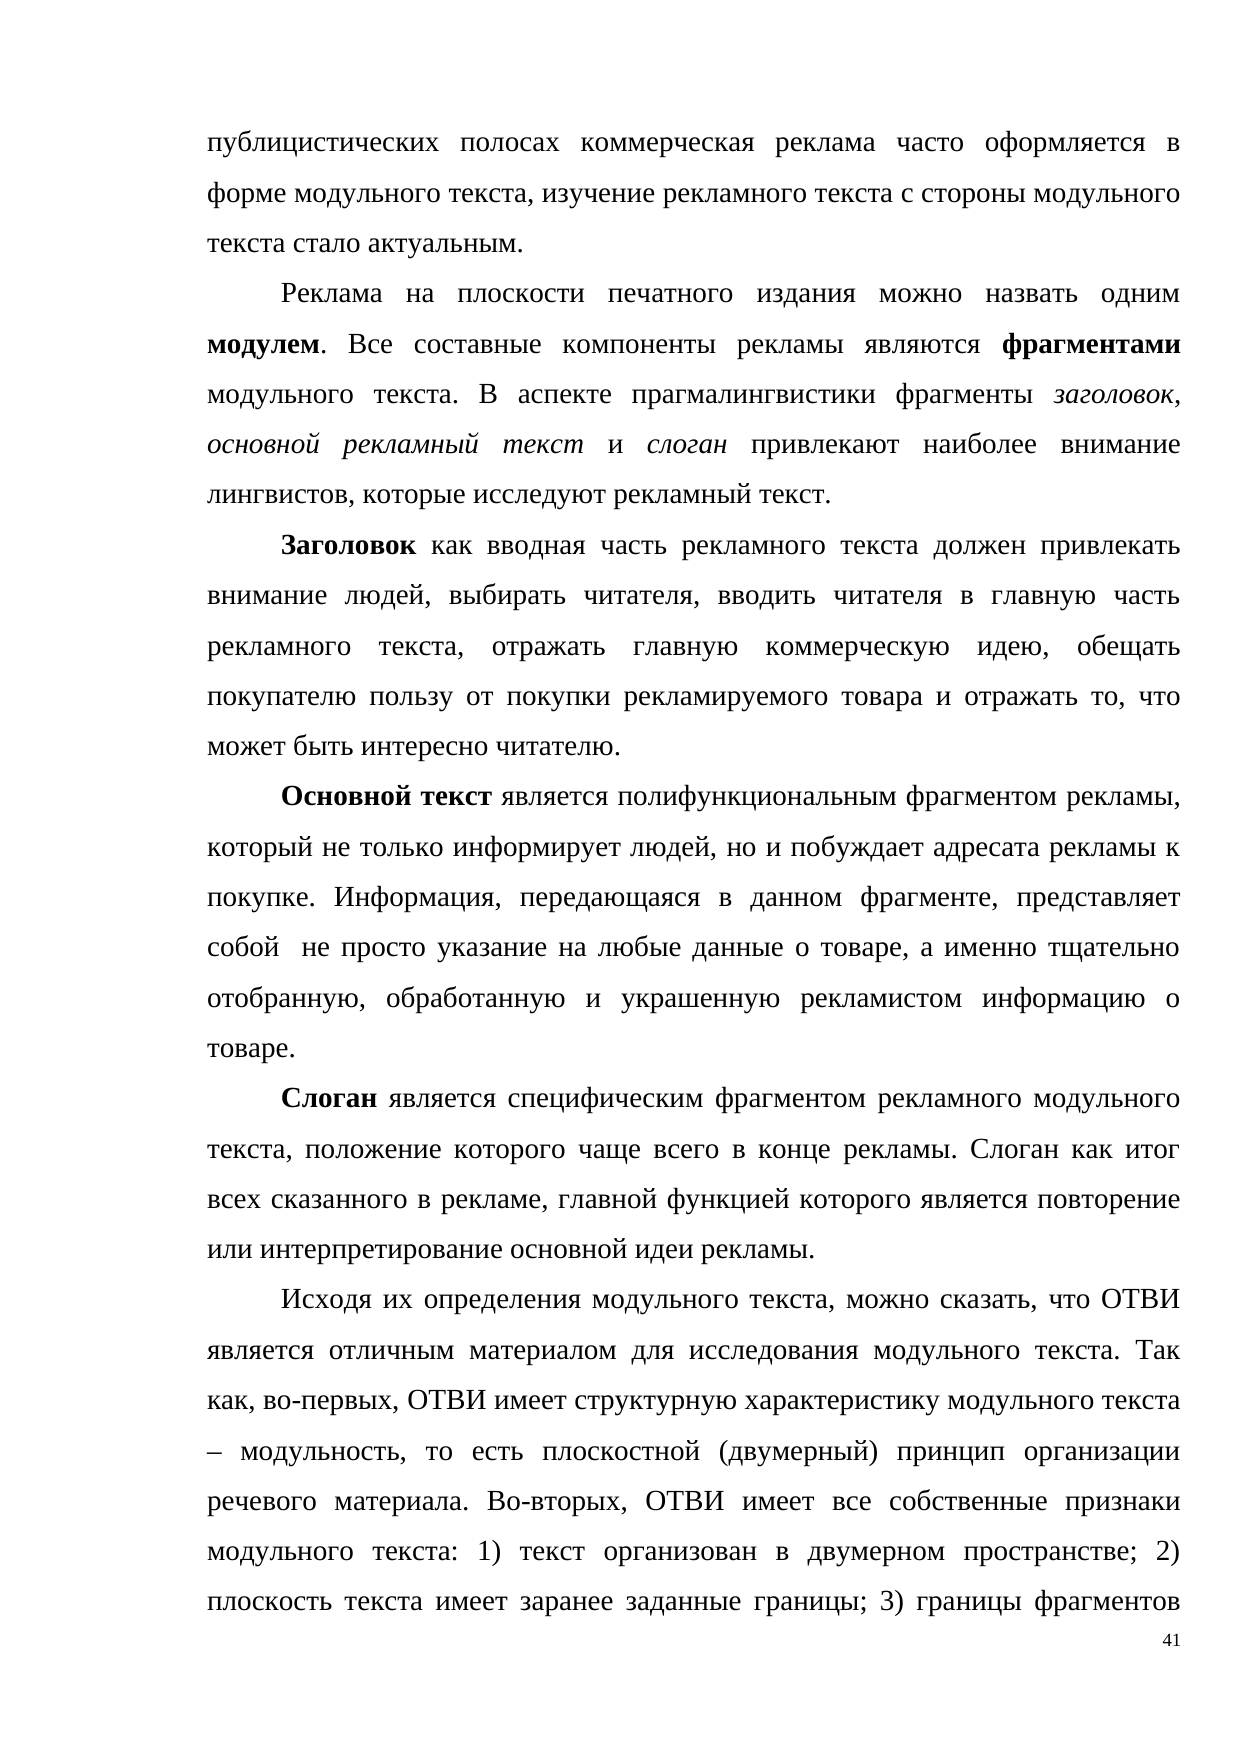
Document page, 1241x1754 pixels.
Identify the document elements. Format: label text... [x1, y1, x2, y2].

text Слоган является специфическим фрагментом рекламного модульного текста, положение которого чаще всего в конце рекламы. Слоган как итог всех сказанного в рекламе, главной функцией которого является повторение или интерпретирование основной идеи рекламы. [207, 1080, 1181, 1265]
text Основной текст является полифункциональным фрагментом рекламы, который не только информирует людей, но и побуждает адресата рекламы к покупке. Информация, передающаяся в данном фрагменте, представляет собой не просто указание на любые данные о товаре, а именно тщательно отобранную, обработанную и украшенную рекламистом информацию о товаре. [207, 778, 1181, 1064]
text Реклама на плоскости печатного издания можно назвать одним модулем. Все составные компоненты рекламы являются фрагментами модульного текста. В аспекте прагмалингвистики фрагменты заголовок, основной рекламный текст и слоган привлекают наиболее внимание лингвистов, которые исследуют рекламный текст. [207, 275, 1181, 510]
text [207, 124, 1181, 259]
text Заголовок как вводная часть рекламного текста должен привлекать внимание людей, выбирать читателя, вводить читателя в главную часть рекламного текста, отражать главную коммерческую идею, обещать покупателю пользу от покупки рекламируемого товара и отражать то, что может быть интересно читателю. [207, 527, 1181, 762]
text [207, 1282, 1181, 1617]
